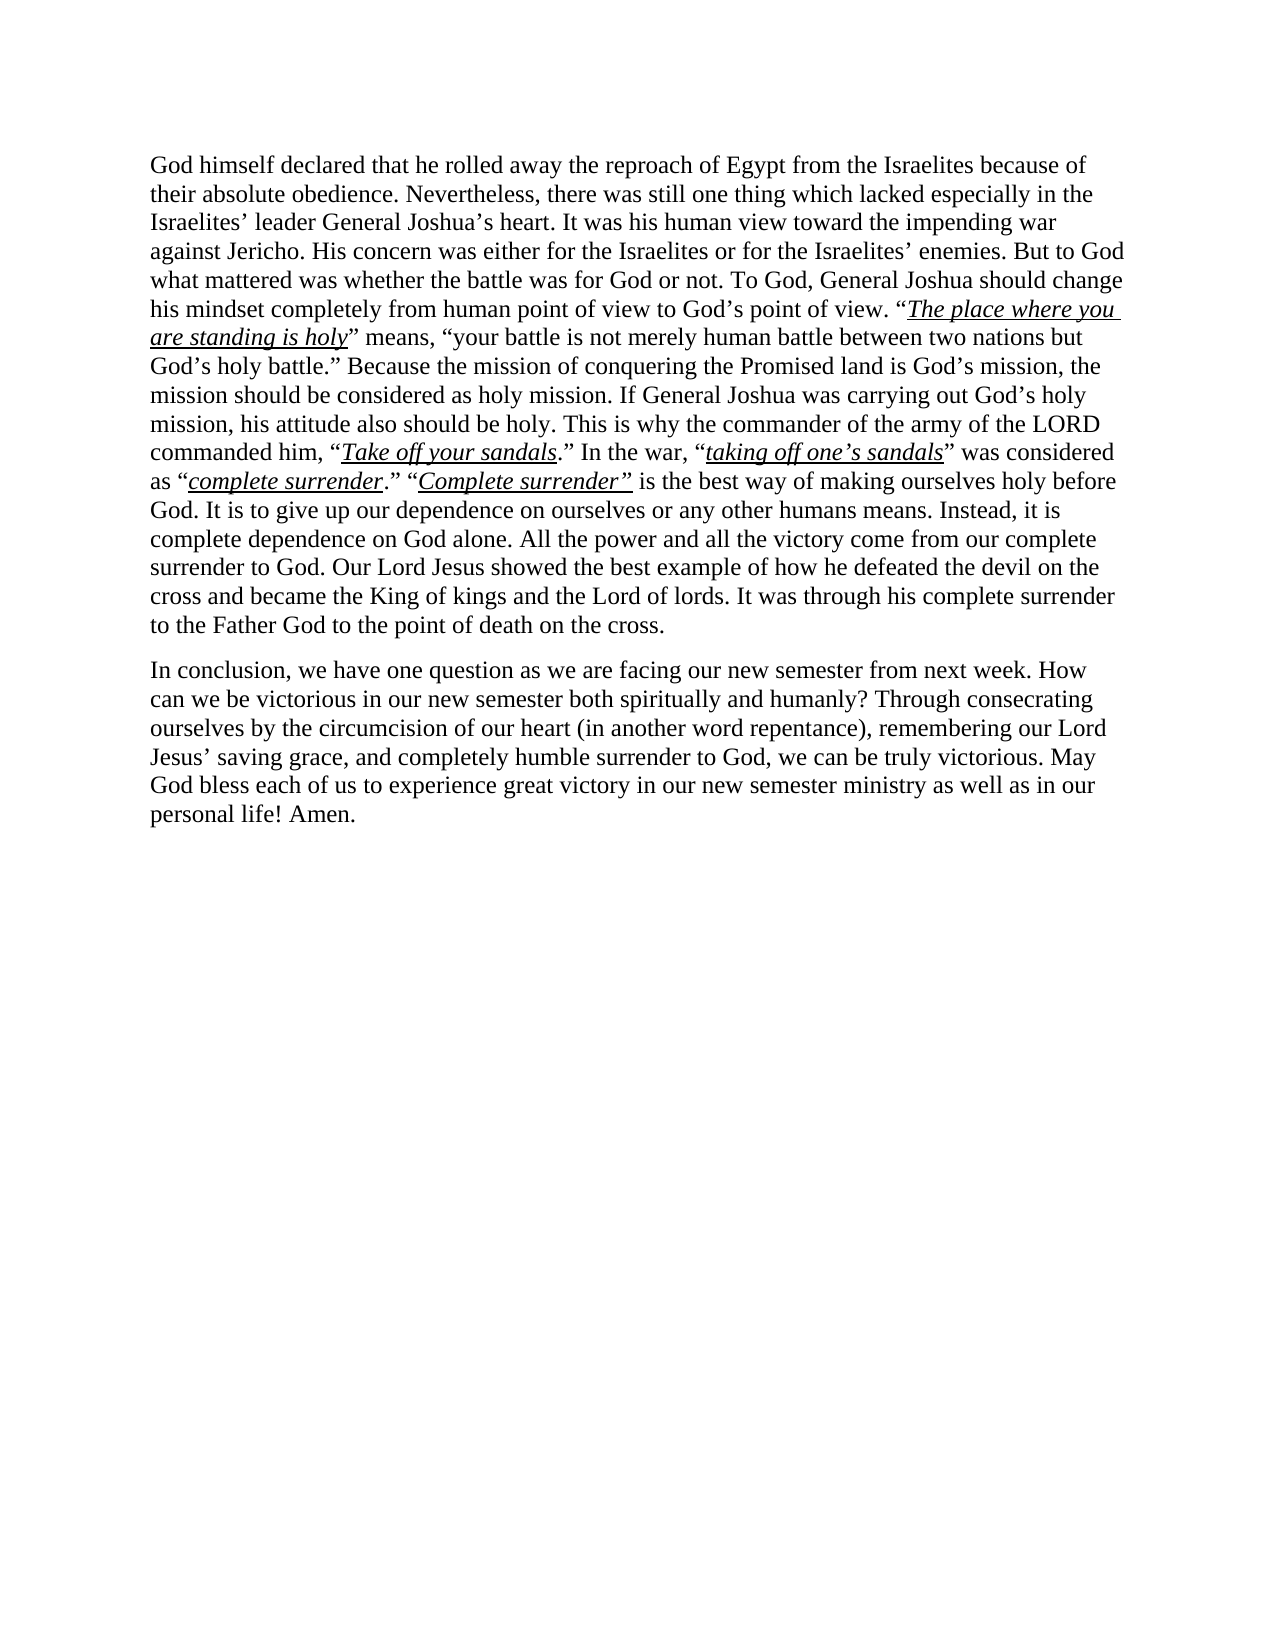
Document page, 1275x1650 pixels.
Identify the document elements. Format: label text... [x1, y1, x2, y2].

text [150, 150, 1125, 639]
text In conclusion, we have one question as we are facing our new semester from next week. How can we be victorious in our new semester both spiritually and humanly? Through consecrating ourselves by the circumcision of our heart (in another word repentance), remembering our Lord Jesus’ saving grace, and completely humble surrender to God, we can be truly victorious. May God bless each of us to experience great victory in our new semester ministry as well as in our personal life! Amen. [150, 655, 1125, 828]
